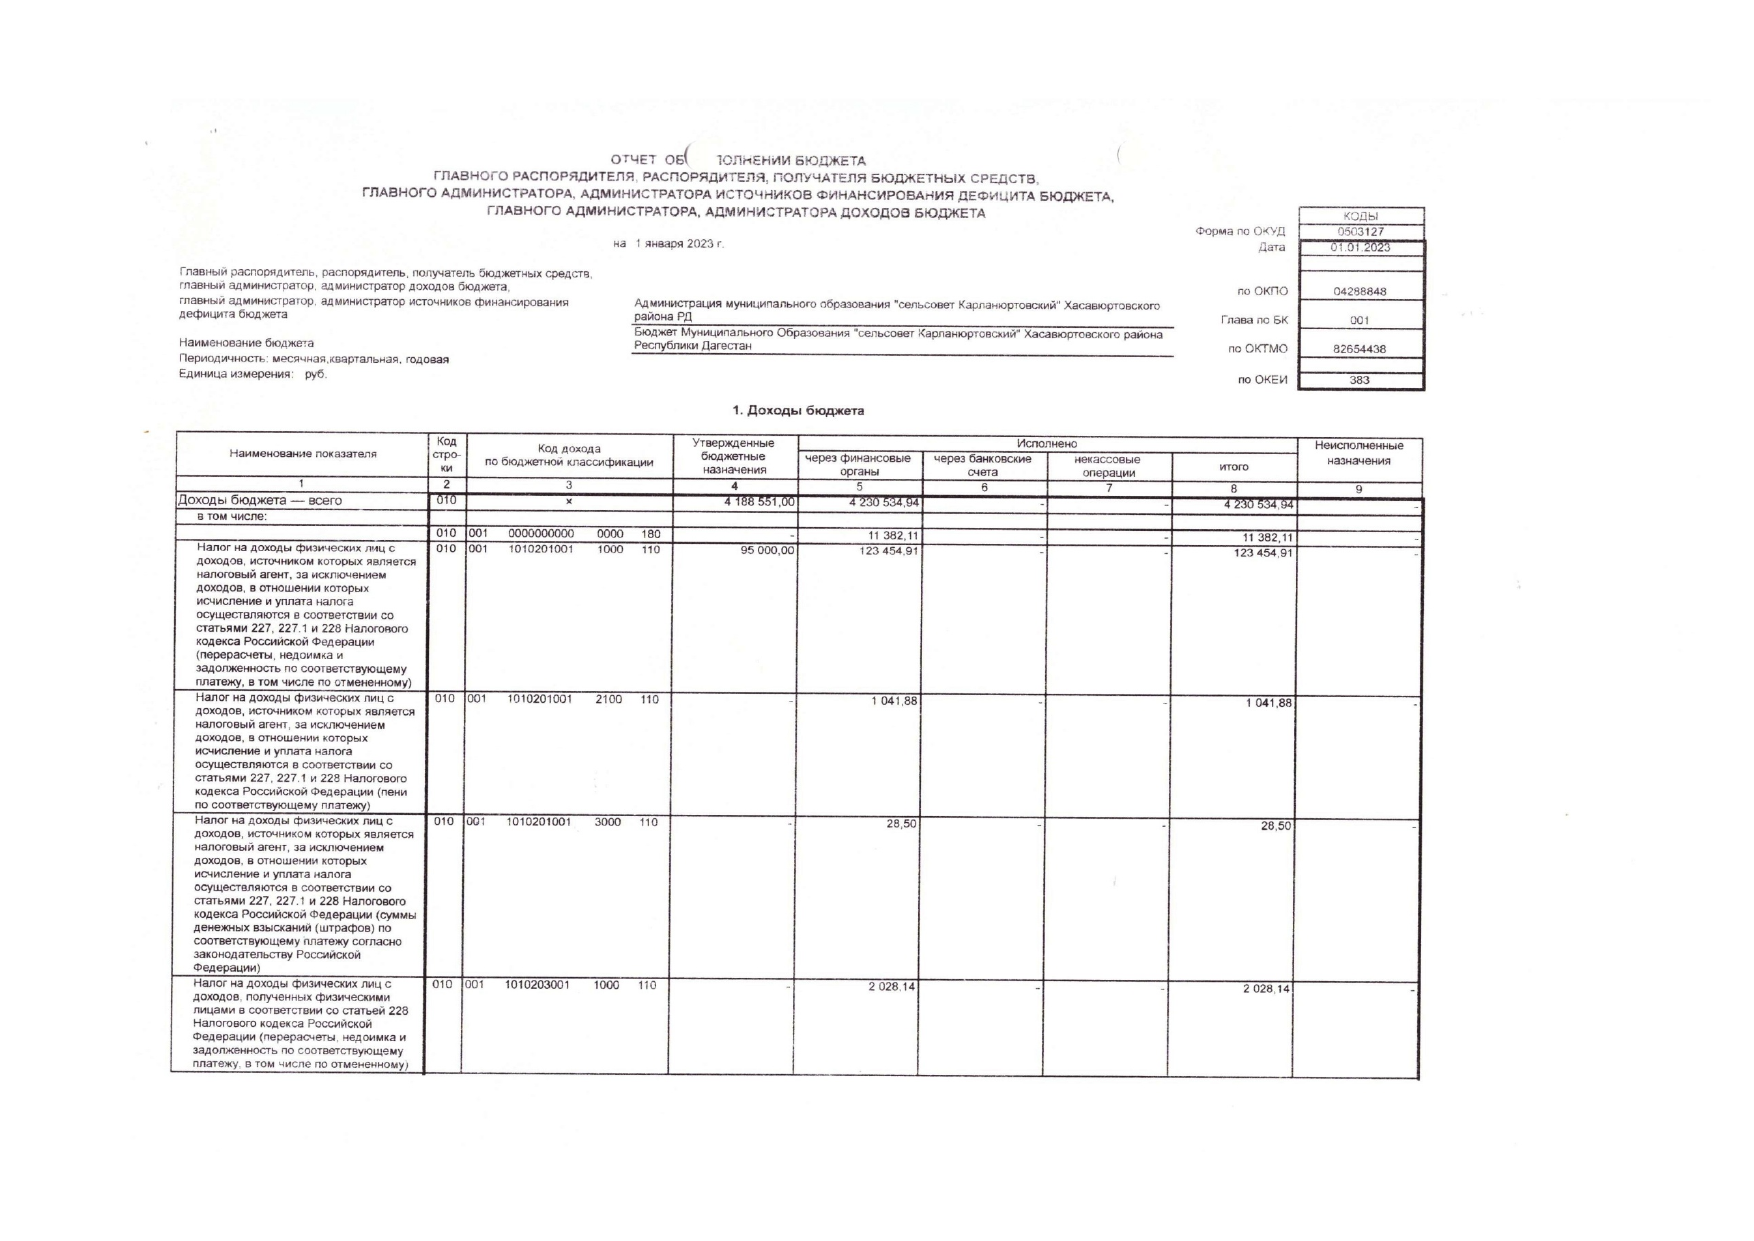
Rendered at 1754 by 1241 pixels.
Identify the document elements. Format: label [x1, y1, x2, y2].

picture [118, 88, 1726, 1152]
